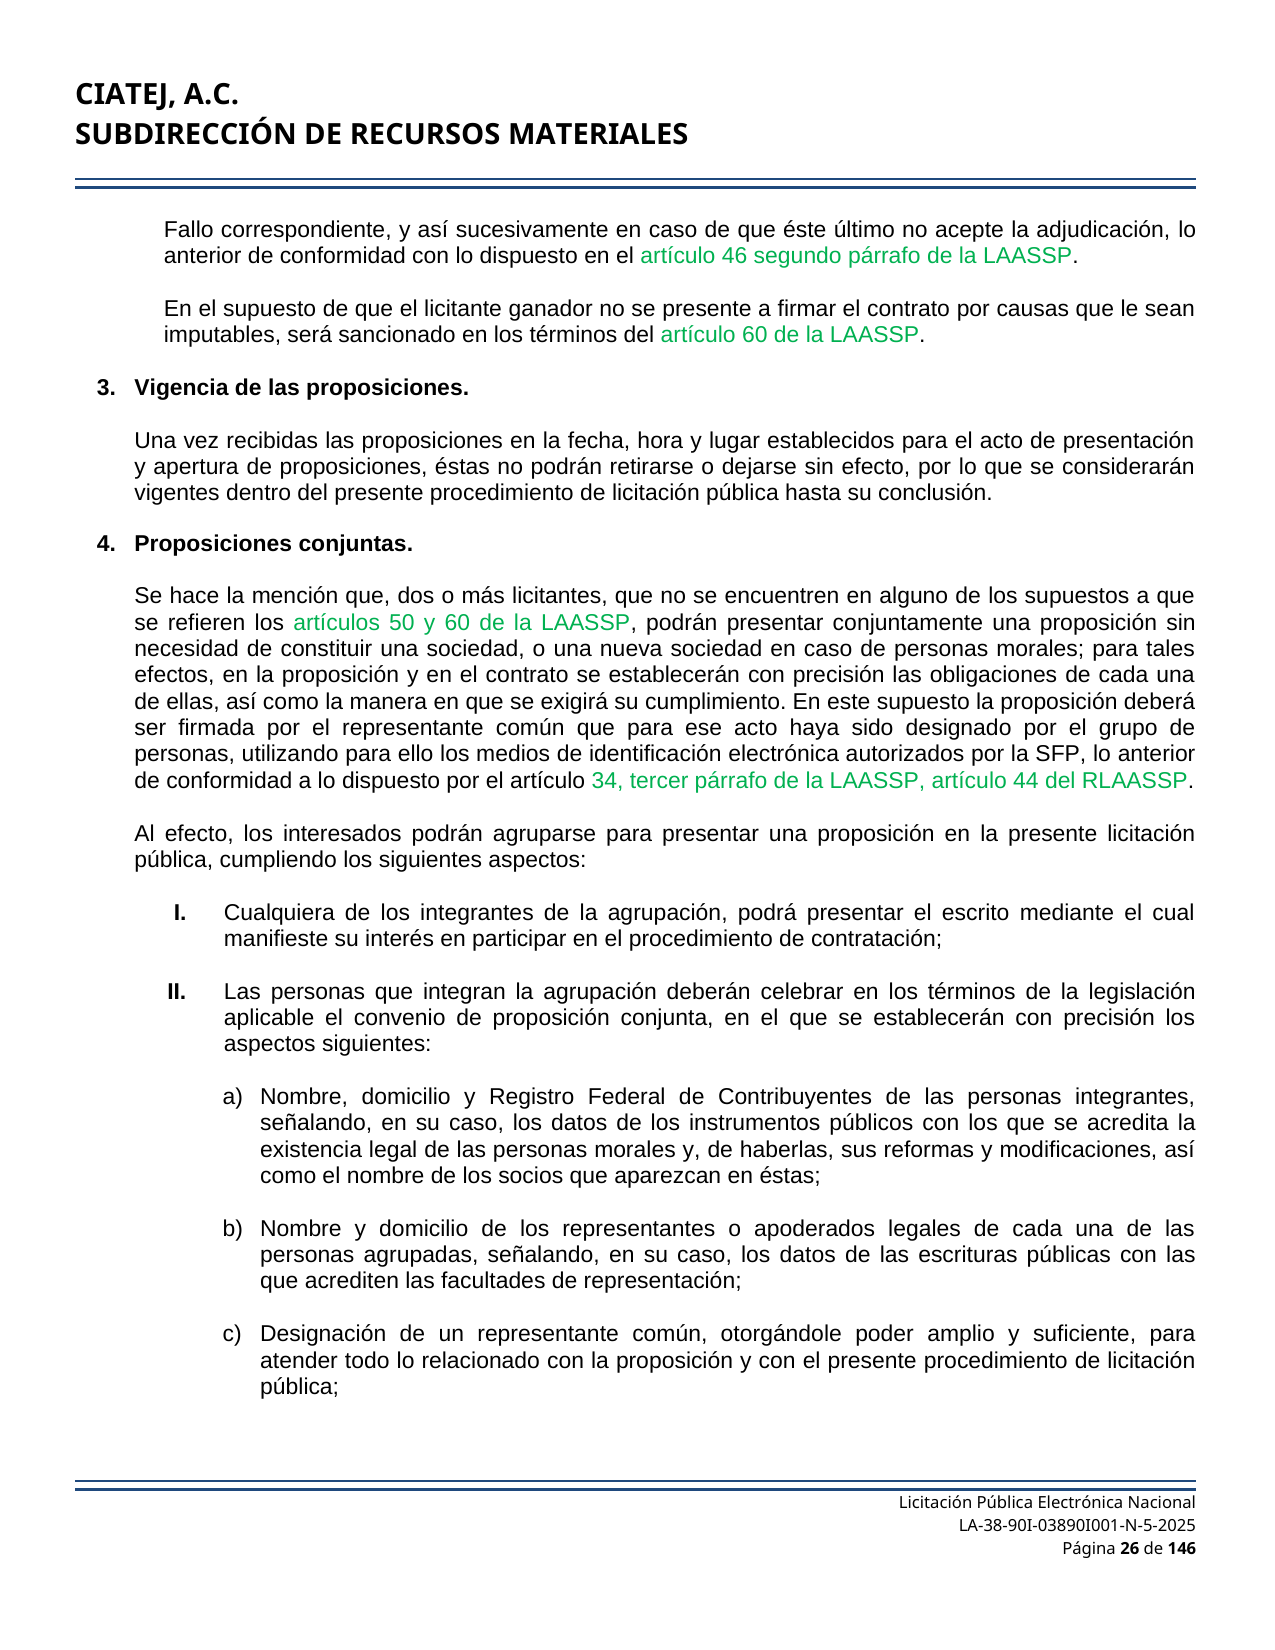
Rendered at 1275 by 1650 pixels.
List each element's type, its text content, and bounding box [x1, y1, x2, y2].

list Proposiciones conjuntas. [97, 529, 1196, 556]
list Nombre, domicilio y Registro Federal de Contribuyentes de las personas integrantes, señalando, en su caso, los datos de los instrumentos públicos con los que se acredita la existencia legal de las personas morales y, de haberlas, sus reformas y modificaciones, así como el nombre de los socios que aparezcan en éstas; [222, 1083, 1196, 1188]
list Las personas que integran la agrupación deberán celebrar en los términos de la legislación aplicable el convenio de proposición conjunta, en el que se establecerán con precisión los aspectos siguientes: [186, 978, 1196, 1057]
list Nombre y domicilio de los representantes o apoderados legales de cada una de las personas agrupadas, señalando, en su caso, los datos de las escrituras públicas con las que acrediten las facultades de representación; [222, 1215, 1196, 1294]
list En el supuesto de que el licitante ganador no se presente a firmar el contrato por causas que le sean imputables, será sancionado en los términos del artículo 60 de la LAASSP. [164, 295, 1196, 347]
list Designación de un representante común, otorgándole poder amplio y suficiente, para atender todo lo relacionado con la proposición y con el presente procedimiento de licitación pública; [222, 1320, 1196, 1399]
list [164, 216, 1196, 268]
list Al efecto, los interesados podrán agruparse para presentar una proposición en la presente licitación pública, cumpliendo los siguientes aspectos: [134, 819, 1196, 872]
list Cualquiera de los integrantes de la agrupación, podrá presentar el escrito mediante el cual manifieste su interés en participar en el procedimiento de contratación; [186, 898, 1196, 951]
list Una vez recibidas las proposiciones en la fecha, hora y lugar establecidos para el acto de presentación y apertura de proposiciones, éstas no podrán retirarse o dejarse sin efecto, por lo que se considerarán vigentes dentro del presente procedimiento de licitación pública hasta su conclusión. [134, 427, 1196, 506]
list Se hace la mención que, dos o más licitantes, que no se encuentren en alguno de los supuestos a que se refieren los artículos 50 y 60 de la LAASSP, podrán presentar conjuntamente una proposición sin necesidad de constituir una sociedad, o una nueva sociedad en caso de personas morales; para tales efectos, en la proposición y en el contrato se establecerán con precisión las obligaciones de cada una de ellas, así como la manera en que se exigirá su cumplimiento. En este supuesto la proposición deberá ser firmada por el representante común que para ese acto haya sido designado por el grupo de personas, utilizando para ello los medios de identificación electrónica autorizados por la SFP, lo anterior de conformidad a lo dispuesto por el artículo 34, tercer párrafo de la LAASSP, artículo 44 del RLAASSP. [134, 582, 1196, 793]
list Vigencia de las proposiciones. [97, 374, 1196, 400]
